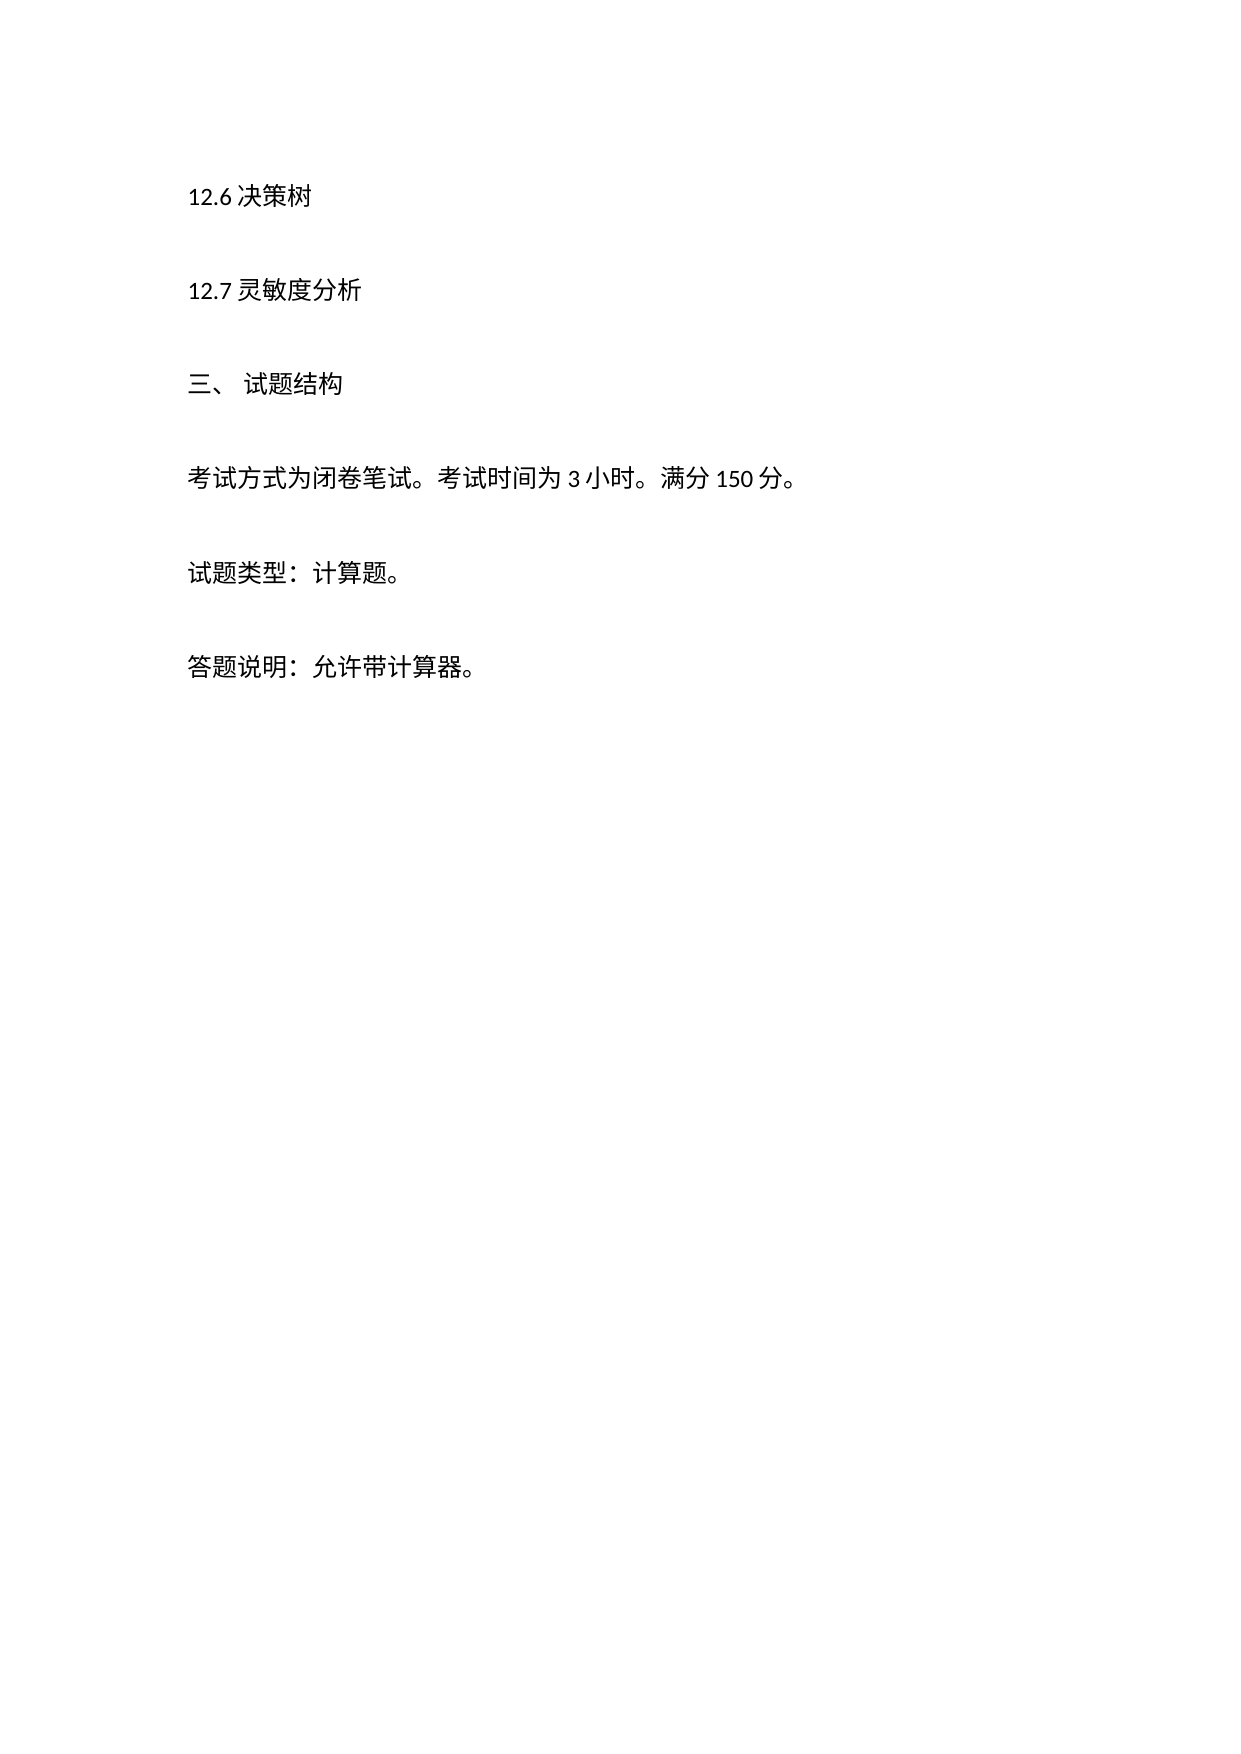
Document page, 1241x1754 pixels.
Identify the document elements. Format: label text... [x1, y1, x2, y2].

text 12.6 决策树 [187, 162, 1053, 227]
text 考试方式为闭卷笔试。考试时间为3小时。满分150分。 [187, 444, 1053, 509]
text 试题类型：计算题。 [187, 539, 1053, 604]
text 答题说明：允许带计算器。 [187, 633, 1053, 698]
text 三、 试题结构 [187, 350, 1053, 415]
text 12.7 灵敏度分析 [187, 256, 1053, 321]
